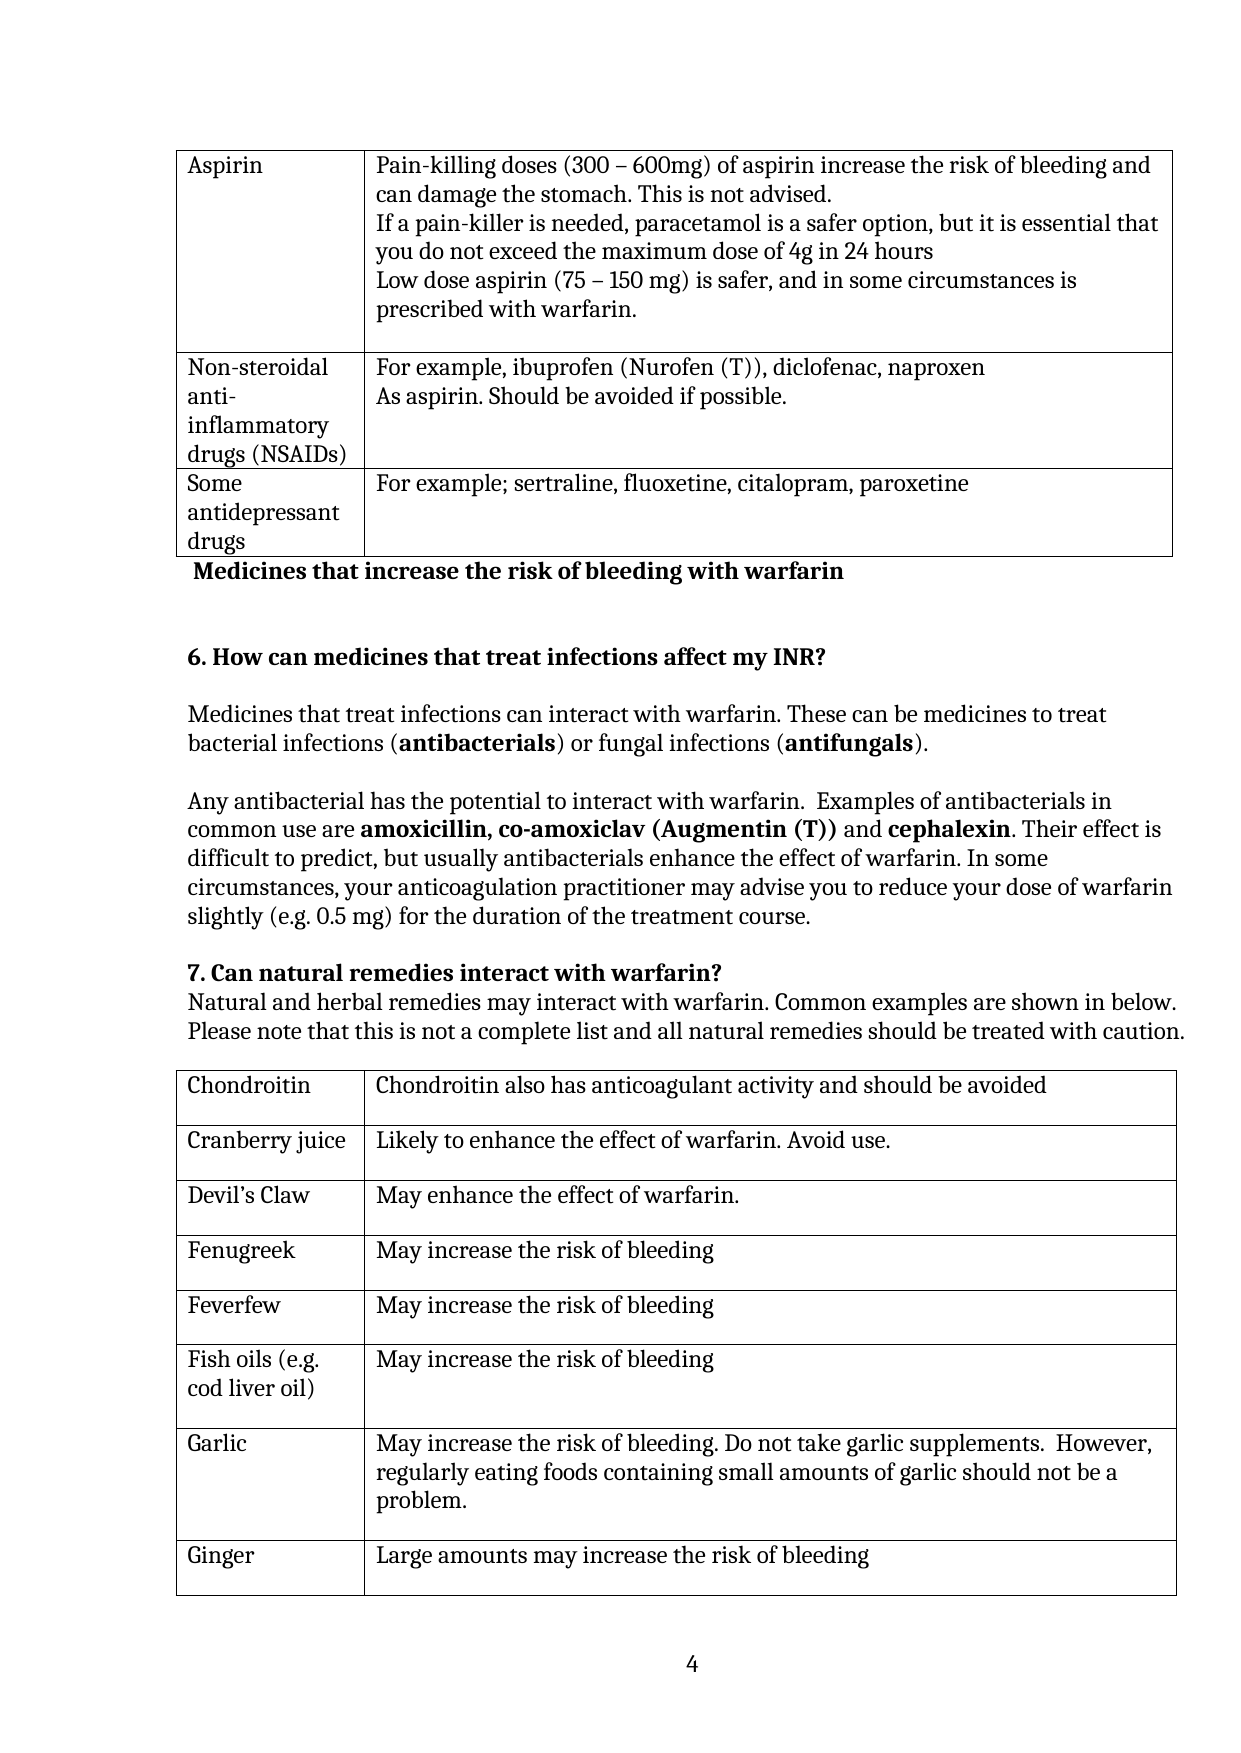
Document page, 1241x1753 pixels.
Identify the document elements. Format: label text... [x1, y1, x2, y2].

table_cell May increase the risk of bleeding [365, 1345, 1176, 1428]
table_cell Large amounts may increase the risk of bleeding [365, 1541, 1176, 1595]
table_cell Cranberry juice [177, 1126, 364, 1180]
table_header Chondroitin also has anticoagulant activity and should be avoided [365, 1071, 1176, 1125]
text 6. How can medicines that treat infections affect my INR? [187, 643, 1197, 672]
table_cell Feverfew [177, 1291, 364, 1344]
table_cell Fenugreek [177, 1236, 364, 1289]
text Any antibacterial has the potential to interact with warfarin. Examples of antibacterials in common use are amoxicillin, co-amoxiclav (Augmentin (T)) and cephalexin. Their effect is difficult to predict, but usually antibacterials enhance the effect of warfarin. In some circumstances, your anticoagulation practitioner may advise you to reduce your dose of warfarin slightly (e.g. 0.5 mg) for the duration of the treatment course. [187, 787, 1197, 930]
table_cell May increase the risk of bleeding [365, 1291, 1176, 1344]
table_cell Garlic [177, 1429, 364, 1540]
text Natural and herbal remedies may interact with warfarin. Common examples are shown in below. Please note that this is not a complete list and all natural remedies should be treated with caution. [187, 988, 1197, 1045]
table_cell For example; sertraline, fluoxetine, citalopram, paroxetine [365, 469, 1172, 556]
table_cell May enhance the effect of warfarin. [365, 1181, 1176, 1235]
text Medicines that increase the risk of bleeding with warfarin [187, 557, 1197, 585]
table_cell Ginger [177, 1541, 364, 1595]
table_cell Non-steroidal anti-inflammatory drugs (NSAIDs) [177, 353, 364, 468]
table_header Chondroitin [177, 1071, 364, 1125]
table_cell Likely to enhance the effect of warfarin. Avoid use. [365, 1126, 1176, 1180]
table_cell Devil’s Claw [177, 1181, 364, 1235]
table_header Pain-killing doses (300 – 600mg) of aspirin increase the risk of bleeding and can damage the stomach. This is not advised. If a pain-killer is needed, paracetamol is a safer option, but it is essential that you do not exceed the maximum dose of 4g in 24 hours Low dose aspirin (75 – 150 mg) is safer, and in some circumstances is prescribed with warfarin. [365, 151, 1172, 352]
table_cell May increase the risk of bleeding. Do not take garlic supplements. However, regularly eating foods containing small amounts of garlic should not be a problem. [365, 1429, 1176, 1540]
table_cell Some antidepressant drugs [177, 469, 364, 556]
table_cell For example, ibuprofen (Nurofen (T)), diclofenac, naproxen As aspirin. Should be avoided if possible. [365, 353, 1172, 468]
table_cell Fish oils (e.g. cod liver oil) [177, 1345, 364, 1428]
table_header Aspirin [177, 151, 364, 352]
text 7. Can natural remedies interact with warfarin? [187, 959, 1197, 988]
text Medicines that treat infections can interact with warfarin. These can be medicines to treat bacterial infections (antibacterials) or fungal infections (antifungals). [187, 700, 1197, 758]
table_cell May increase the risk of bleeding [365, 1236, 1176, 1289]
